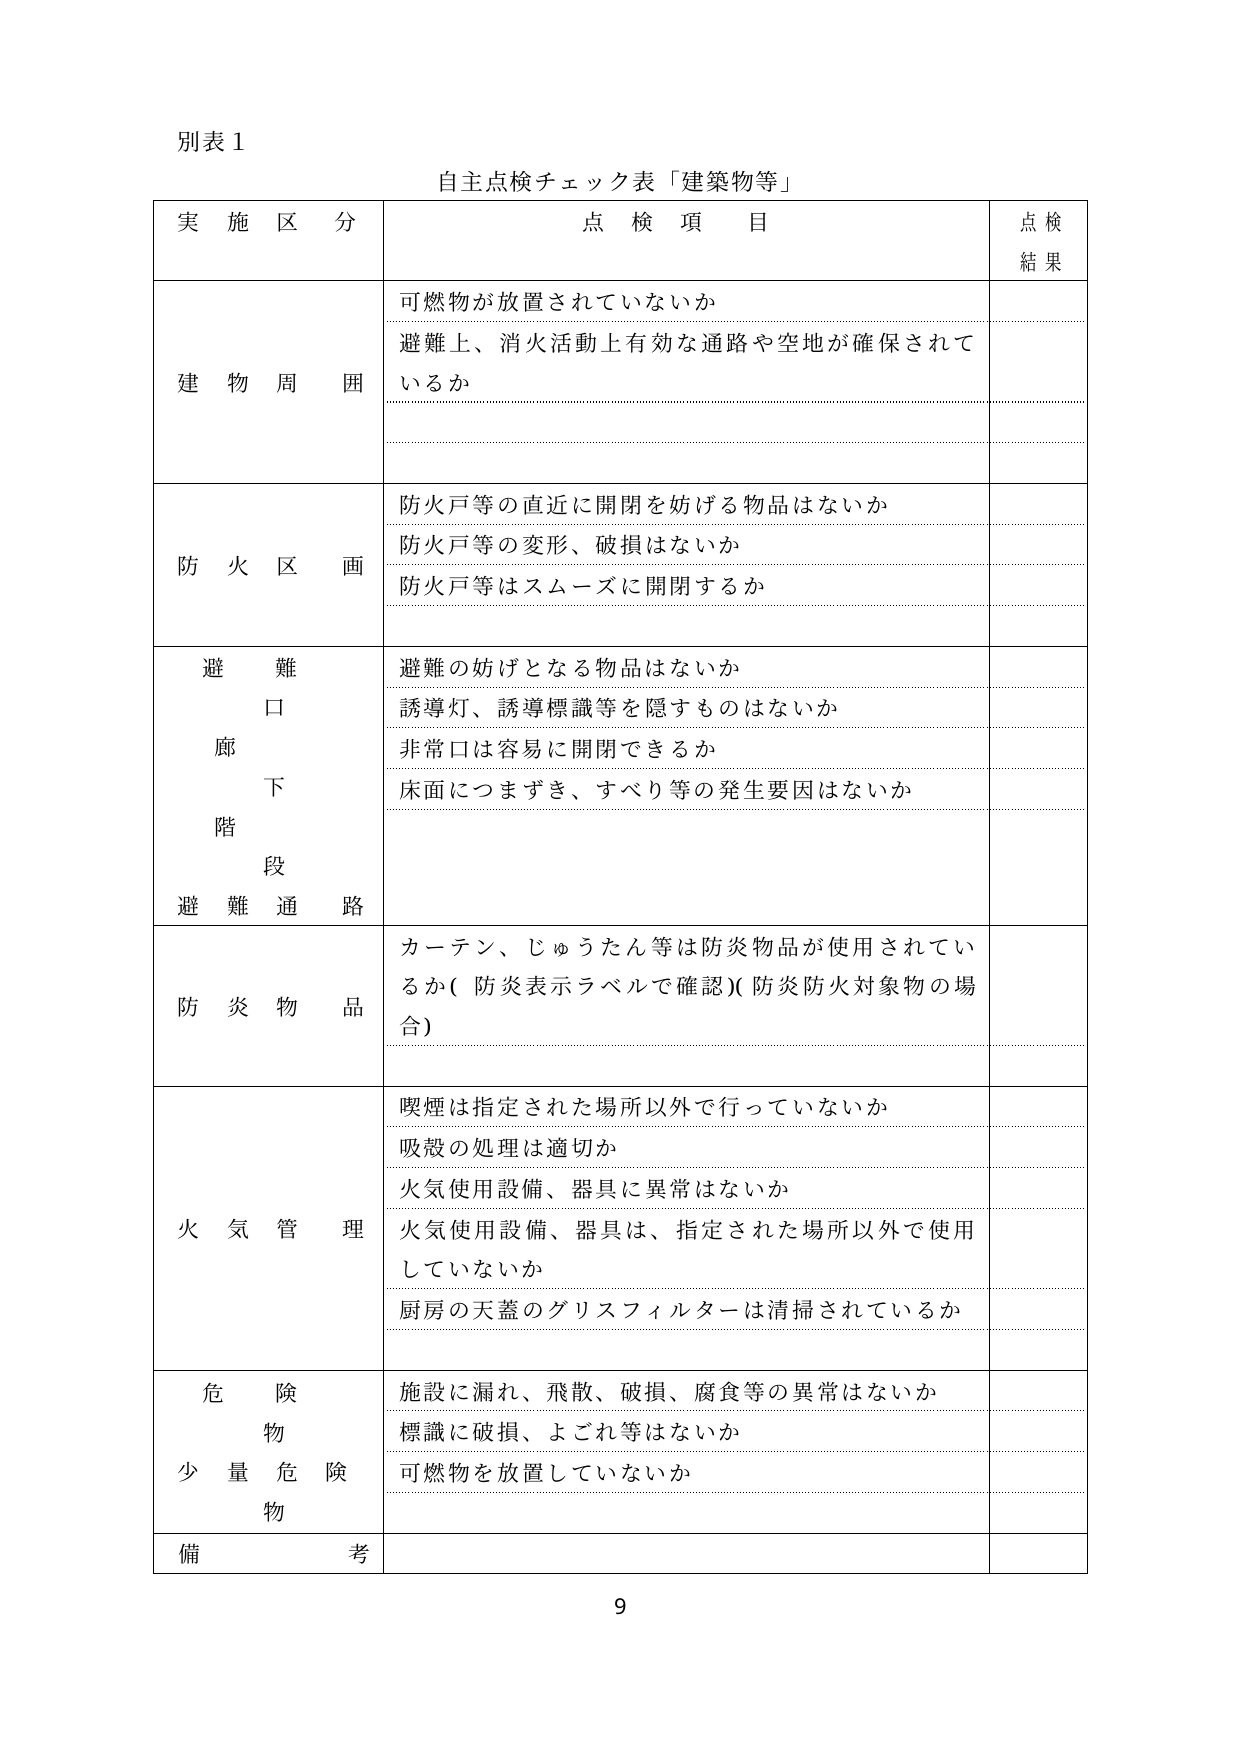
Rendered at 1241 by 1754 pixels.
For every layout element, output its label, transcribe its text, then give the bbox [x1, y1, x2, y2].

table_cell [384, 1492, 989, 1532]
table_cell 標識に破損、よごれ等はないか [384, 1410, 989, 1451]
table_header 実施区分 [154, 201, 383, 280]
table_cell 防炎物品 [154, 926, 383, 1086]
table_cell [990, 1329, 1087, 1369]
table_cell [990, 321, 1087, 401]
table_cell [384, 401, 989, 442]
table_cell 避難口 廊下 階段 避難通路 [154, 647, 383, 925]
table_cell [990, 281, 1087, 321]
table_cell 施設に漏れ、飛散、破損、腐食等の異常はないか [384, 1371, 989, 1410]
table_cell [384, 809, 989, 925]
table_cell [990, 727, 1087, 768]
table_cell [990, 1371, 1087, 1410]
table_cell [990, 605, 1087, 646]
table_cell [384, 1045, 989, 1086]
table_cell [990, 564, 1087, 605]
table_cell 防火区画 [154, 484, 383, 646]
table_header 点検結果 [990, 201, 1087, 280]
table_cell [990, 1492, 1087, 1532]
table_cell [990, 401, 1087, 442]
table_cell [990, 524, 1087, 564]
table_cell [384, 1534, 989, 1573]
table_cell [990, 687, 1087, 727]
table_cell 備考 [154, 1534, 383, 1573]
table_cell 防火戸等の変形、破損はないか [384, 524, 989, 564]
table_cell 避難の妨げとなる物品はないか [384, 647, 989, 687]
table_cell 吸殻の処理は適切か [384, 1126, 989, 1167]
table_cell [990, 1288, 1087, 1329]
table_cell [990, 1167, 1087, 1208]
table_cell 建物周囲 [154, 281, 383, 483]
table_cell [990, 1045, 1087, 1086]
table_cell [990, 1410, 1087, 1451]
table_cell [990, 484, 1087, 524]
table_cell [384, 442, 989, 483]
table_cell [990, 1451, 1087, 1492]
table_cell 厨房の天蓋のグリスフィルターは清掃されているか [384, 1288, 989, 1329]
table_cell [990, 1208, 1087, 1288]
table_cell [990, 647, 1087, 687]
table_cell 火気管理 [154, 1087, 383, 1369]
table_cell 可燃物が放置されていないか [384, 281, 989, 321]
table_cell 喫煙は指定された場所以外で行っていないか [384, 1087, 989, 1126]
table_cell 床面につまずき、すべり等の発生要因はないか [384, 768, 989, 809]
table_cell 火気使用設備、器具は、指定された場所以外で使用していないか [384, 1208, 989, 1288]
text 別表１ [178, 121, 1063, 160]
table_cell [990, 809, 1087, 925]
table_cell 可燃物を放置していないか [384, 1451, 989, 1492]
text 自主点検チェック表「建築物等」 [178, 160, 1063, 200]
table_cell [990, 1534, 1087, 1573]
table_cell 危険物 少量危険物 [154, 1371, 383, 1532]
table_cell 非常口は容易に開閉できるか [384, 727, 989, 768]
table_cell [990, 442, 1087, 483]
table_cell 防火戸等はスムーズに開閉するか [384, 564, 989, 605]
table_cell [990, 926, 1087, 1045]
table_cell [384, 605, 989, 646]
table_cell [384, 1329, 989, 1369]
table_cell カーテン、じゅうたん等は防炎物品が使用されているか(防炎表示ラベルで確認)(防炎防火対象物の場合) [384, 926, 989, 1045]
table_cell 誘導灯、誘導標識等を隠すものはないか [384, 687, 989, 727]
table_cell [990, 1087, 1087, 1126]
table_cell 防火戸等の直近に開閉を妨げる物品はないか [384, 484, 989, 524]
table_cell 火気使用設備、器具に異常はないか [384, 1167, 989, 1208]
table_cell [990, 768, 1087, 809]
table_cell 避難上、消火活動上有効な通路や空地が確保されているか [384, 321, 989, 401]
table_header 点検項目 [384, 201, 989, 280]
table_cell [990, 1126, 1087, 1167]
